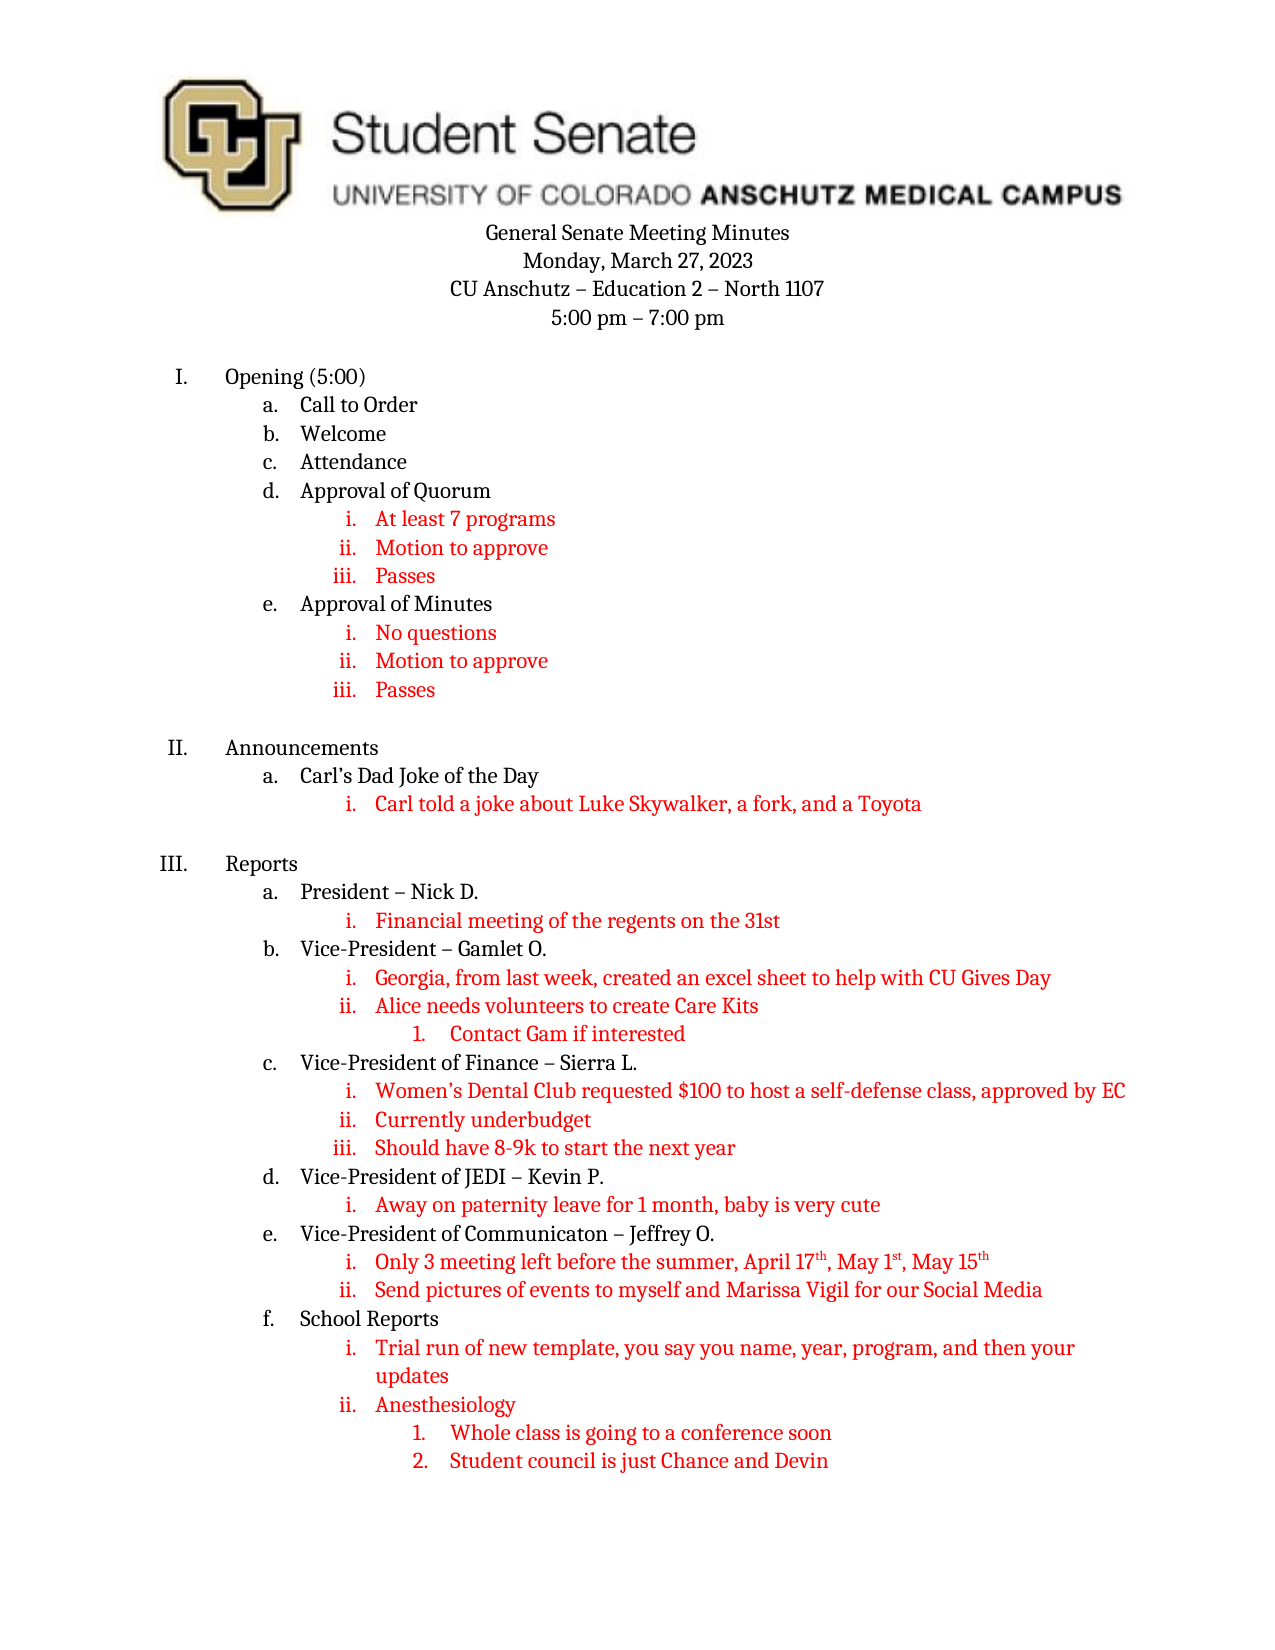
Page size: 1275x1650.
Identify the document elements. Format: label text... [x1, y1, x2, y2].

list Contact Gam if interested [413, 1021, 1131, 1048]
list Vice-President of JEDI – Kevin P. [263, 1163, 1131, 1190]
list Only 3 meeting left before the summer, April 17th, May 1st, May 15th [356, 1249, 1131, 1275]
text 5:00 pm – 7:00 pm [150, 304, 1126, 331]
text Monday, March 27, 2023 [150, 248, 1126, 274]
list Student council is just Chance and Devin [413, 1448, 1131, 1474]
list At least 7 programs [356, 506, 1131, 532]
list Announcements [188, 734, 1131, 761]
list Approval of Quorum [263, 477, 1131, 504]
picture [155, 75, 1131, 218]
list Call to Order [263, 392, 1131, 418]
list President – Nick D. [263, 879, 1131, 905]
list Women’s Dental Club requested $100 to host a self-defense class, approved by EC [356, 1078, 1131, 1104]
list School Reports [263, 1306, 1131, 1332]
list Trial run of new template, you say you name, year, program, and then your updates [356, 1334, 1131, 1389]
list Attendance [263, 449, 1131, 475]
list Welcome [263, 421, 1131, 447]
list Whole class is going to a conference soon [413, 1420, 1131, 1446]
list Georgia, from last week, created an excel sheet to help with CU Gives Day [356, 964, 1131, 991]
list Opening (5:00) [188, 364, 1131, 390]
list Vice-President of Finance – Sierra L. [263, 1050, 1131, 1076]
list Motion to approve [356, 534, 1131, 561]
list Anesthesiology [356, 1391, 1131, 1418]
list Passes [356, 677, 1131, 703]
list No questions [356, 620, 1131, 646]
list Vice-President – Gamlet O. [263, 936, 1131, 962]
list Motion to approve [356, 648, 1131, 674]
list Should have 8-9k to start the next year [356, 1135, 1131, 1161]
list Reports [188, 851, 1131, 877]
list Vice-President of Communicaton – Jeffrey O. [263, 1220, 1131, 1247]
list Approval of Minutes [263, 591, 1131, 618]
list Passes [356, 563, 1131, 589]
text CU Anschutz – Education 2 – North 1107 [150, 276, 1124, 302]
list Carl’s Dad Joke of the Day [263, 763, 1131, 789]
list Currently underbudget [356, 1107, 1131, 1133]
list Carl told a joke about Luke Skywalker, a fork, and a Toyota [356, 791, 1131, 817]
text General Senate Meeting Minutes [150, 219, 1125, 246]
list Away on paternity leave for 1 month, baby is very cute [356, 1192, 1131, 1218]
list Alice needs volunteers to create Care Kits [356, 993, 1131, 1019]
list Send pictures of events to myself and Marissa Vigil for our Social Media [356, 1277, 1131, 1303]
list Financial meeting of the regents on the 31st [356, 907, 1131, 934]
